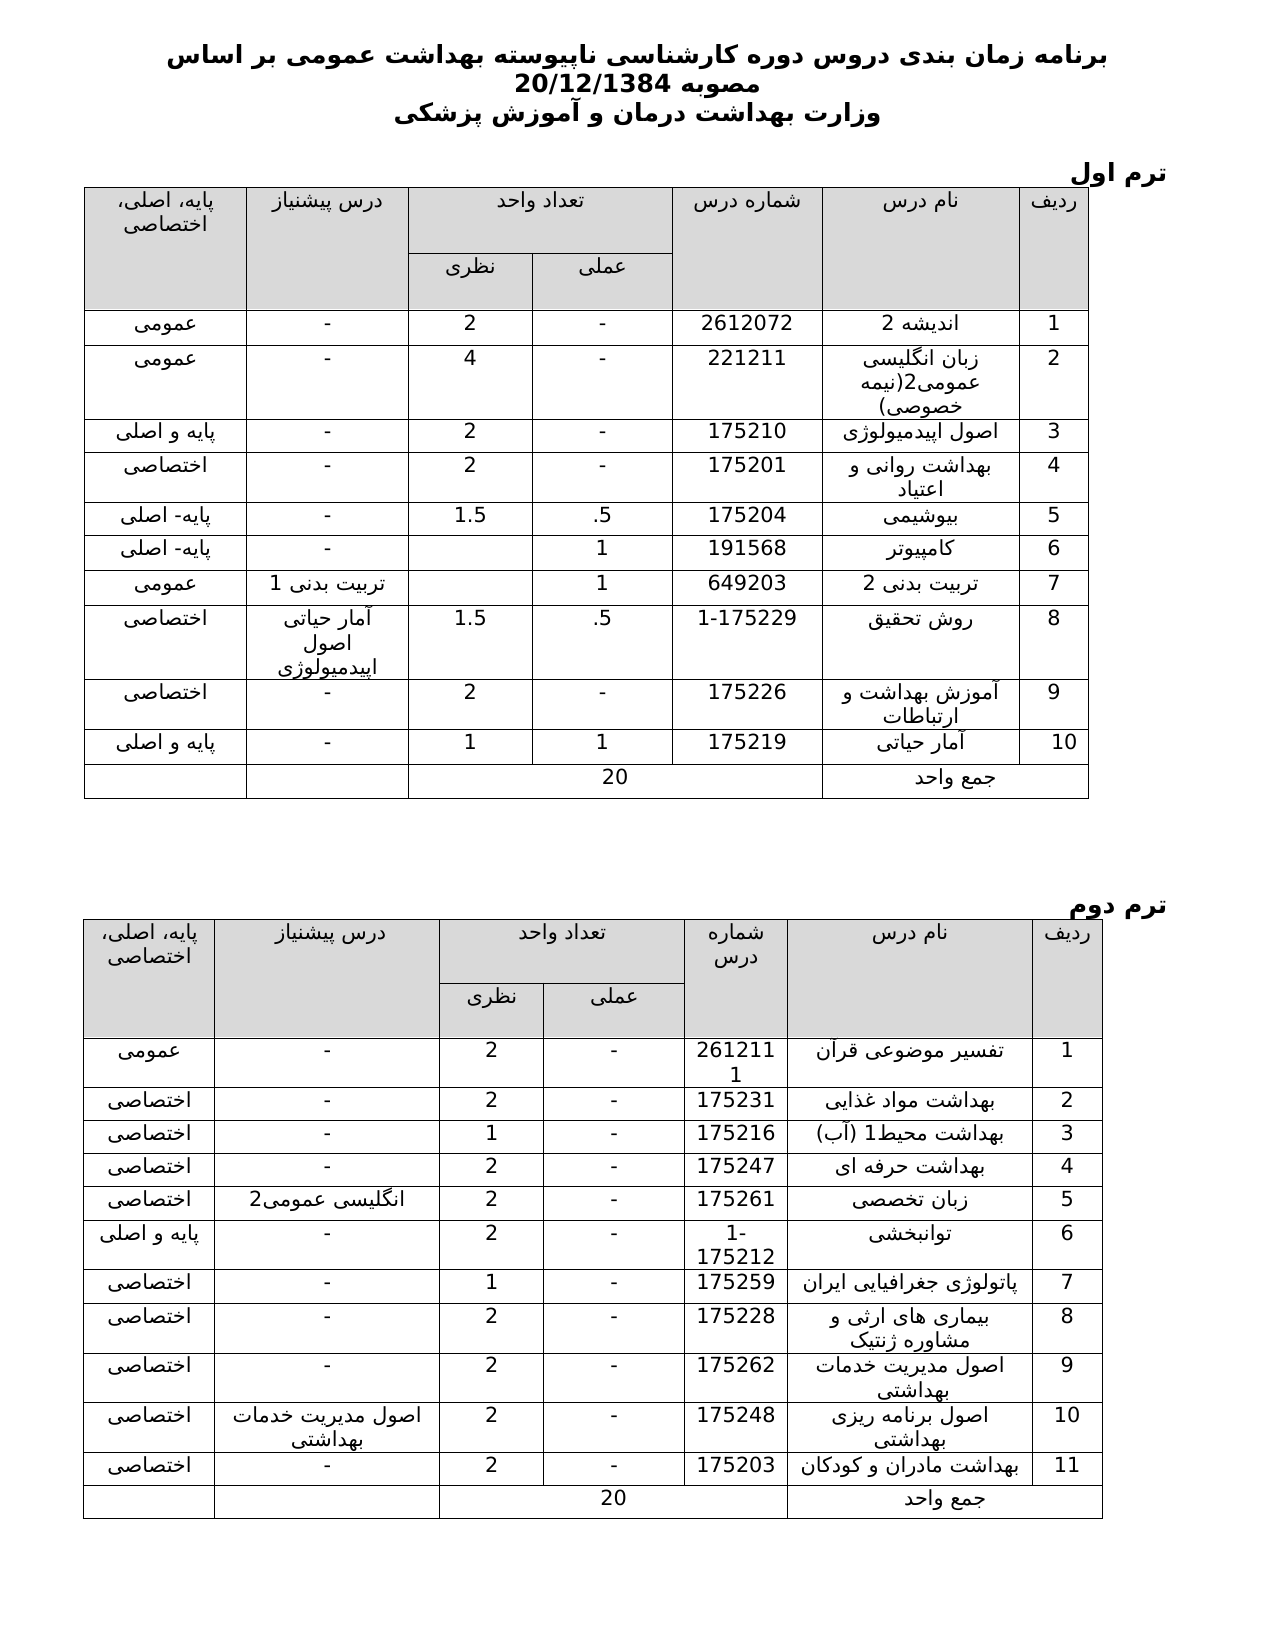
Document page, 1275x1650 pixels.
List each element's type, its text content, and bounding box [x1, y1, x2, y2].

table_header ردیف [1020, 188, 1088, 309]
table_cell تفسیر موضوعی قرآن [788, 1039, 1032, 1087]
table_cell 1.5 [409, 606, 532, 679]
table_cell 2 [440, 1304, 543, 1352]
table_cell اصول مدیریت خدمات بهداشتی [788, 1354, 1032, 1402]
table_cell 175261 [685, 1187, 787, 1219]
table_cell اختصاصی [84, 1304, 214, 1352]
table_cell 6 [1020, 536, 1088, 570]
table_cell اختصاصی [84, 1270, 214, 1303]
table_cell اختصاصی [85, 606, 246, 679]
table_cell 8 [1033, 1304, 1102, 1352]
table_cell - [544, 1270, 684, 1303]
table_cell - [544, 1221, 684, 1269]
table_cell - [215, 1270, 439, 1303]
table_cell آمار حیاتی اصول اپیدمیولوژی [247, 606, 408, 679]
table_header تعداد واحد [409, 188, 672, 253]
table_cell بهداشت محیط1 (آب) [788, 1121, 1032, 1153]
table_cell 1-175229 [673, 606, 822, 679]
table_cell عملی [533, 254, 672, 309]
table_cell 11 [1033, 1453, 1102, 1485]
table_cell 10 [1020, 730, 1088, 764]
text برنامه زمان بندی دروس دوره کارشناسی ناپیوسته بهداشت عمومی بر اساس مصوبه 20/12/1384 [150, 40, 1125, 98]
table_cell - [247, 453, 408, 502]
table_cell 5 [1020, 503, 1088, 535]
table_cell 2 [440, 1403, 543, 1452]
table_cell 3 [1033, 1121, 1102, 1153]
table_cell - [247, 311, 408, 344]
table_cell [409, 536, 532, 570]
table_cell اختصاصی [85, 680, 246, 729]
table_cell اختصاصی [85, 453, 246, 502]
table_cell اختصاصی [84, 1121, 214, 1153]
table_cell 2 [440, 1187, 543, 1219]
table_cell - [544, 1121, 684, 1153]
table_cell نظری [440, 984, 543, 1037]
table_header نام درس [788, 920, 1032, 1037]
table_cell [215, 1486, 439, 1518]
table_cell 175231 [685, 1088, 787, 1119]
table_cell [409, 571, 532, 605]
table_cell - [247, 680, 408, 729]
table_cell 1 [1033, 1039, 1102, 1087]
table_cell 5. [533, 503, 672, 535]
table_header درس پیشنیاز [247, 188, 408, 309]
table_cell 1-175212 [685, 1221, 787, 1269]
table_cell نظری [409, 254, 532, 309]
table_cell - [215, 1154, 439, 1186]
table_cell عمومی [85, 346, 246, 418]
table_cell انگلیسی عمومی2 [215, 1187, 439, 1219]
table_cell - [533, 453, 672, 502]
table_cell 6 [1033, 1221, 1102, 1269]
table_cell 2612072 [673, 311, 822, 344]
table_cell 1 [533, 571, 672, 605]
table_cell 175248 [685, 1403, 787, 1452]
table_cell زبان انگلیسی عمومی2(نیمه خصوصی) [823, 346, 1019, 418]
table_cell 5 [1033, 1187, 1102, 1219]
table_cell 221211 [673, 346, 822, 418]
table_cell اصول مدیریت خدمات بهداشتی [215, 1403, 439, 1452]
table_cell 3 [1020, 420, 1088, 452]
table_cell 175203 [685, 1453, 787, 1485]
table_cell بهداشت حرفه ای [788, 1154, 1032, 1186]
table_cell 175259 [685, 1270, 787, 1303]
table_cell اختصاصی [84, 1088, 214, 1119]
table_cell 175210 [673, 420, 822, 452]
table_cell - [247, 346, 408, 418]
table_cell 7 [1020, 571, 1088, 605]
table_cell اختصاصی [84, 1187, 214, 1219]
table_cell - [544, 1187, 684, 1219]
table_cell 2 [409, 453, 532, 502]
table_cell 649203 [673, 571, 822, 605]
table_cell 1.5 [409, 503, 532, 535]
table_cell - [247, 503, 408, 535]
table_cell 4 [1020, 453, 1088, 502]
table_cell - [544, 1088, 684, 1119]
table_header پایه، اصلی، اختصاصی [85, 188, 246, 309]
table_cell پایه- اصلی [85, 536, 246, 570]
table_cell 175216 [685, 1121, 787, 1153]
table_cell 2 [440, 1088, 543, 1119]
table_cell 10 [1033, 1403, 1102, 1452]
table_cell - [215, 1088, 439, 1119]
table_header نام درس [823, 188, 1019, 309]
table_cell اصول برنامه ریزی بهداشتی [788, 1403, 1032, 1452]
table_cell 9 [1020, 680, 1088, 729]
table_cell اختصاصی [84, 1453, 214, 1485]
table_cell 175262 [685, 1354, 787, 1402]
table_cell آمار حیاتی [823, 730, 1019, 764]
table_cell - [215, 1453, 439, 1485]
table_cell بیماری های ارثی و مشاوره ژنتیک [788, 1304, 1032, 1352]
table_cell 1 [440, 1270, 543, 1303]
table_header شماره درس [673, 188, 822, 309]
table_cell - [215, 1121, 439, 1153]
table_cell 2 [440, 1154, 543, 1186]
table_cell - [544, 1453, 684, 1485]
table_cell پایه و اصلی [85, 420, 246, 452]
table_cell - [544, 1403, 684, 1452]
text وزارت بهداشت درمان و آموزش پزشکی [150, 98, 1125, 127]
table_cell [247, 765, 408, 797]
table_cell عمومی [85, 571, 246, 605]
table_cell - [544, 1154, 684, 1186]
table_cell - [544, 1039, 684, 1087]
table_cell 5. [533, 606, 672, 679]
table_cell آموزش بهداشت و ارتباطات [823, 680, 1019, 729]
table_cell 2 [440, 1039, 543, 1087]
table_header درس پیشنیاز [215, 920, 439, 1037]
table_cell 4 [409, 346, 532, 418]
table_cell 4 [1033, 1154, 1102, 1186]
table_header شماره درس [685, 920, 787, 1037]
table_cell 8 [1020, 606, 1088, 679]
table_cell بهداشت مادران و کودکان [788, 1453, 1032, 1485]
table_cell 175247 [685, 1154, 787, 1186]
table_cell پایه- اصلی [85, 503, 246, 535]
table_cell 175204 [673, 503, 822, 535]
table_cell عمومی [84, 1039, 214, 1087]
table_cell بیوشیمی [823, 503, 1019, 535]
table_header پایه، اصلی، اختصاصی [84, 920, 214, 1037]
table_cell 9 [1033, 1354, 1102, 1402]
table_cell [84, 1486, 214, 1518]
text ترم دوم [150, 890, 1228, 919]
table_cell - [544, 1304, 684, 1352]
table_cell زبان تخصصی [788, 1187, 1032, 1219]
table_cell - [215, 1221, 439, 1269]
table_cell - [544, 1354, 684, 1402]
table_cell - [215, 1354, 439, 1402]
table_cell توانبخشی [788, 1221, 1032, 1269]
table_cell [85, 765, 246, 797]
table_cell پاتولوژی جغرافیایی ایران [788, 1270, 1032, 1303]
table_cell جمع واحد [788, 1486, 1102, 1518]
table_cell 1 [533, 730, 672, 764]
table_cell - [247, 420, 408, 452]
table_cell - [247, 536, 408, 570]
table_cell بهداشت روانی و اعتیاد [823, 453, 1019, 502]
table_cell پایه و اصلی [85, 730, 246, 764]
table_cell - [247, 730, 408, 764]
table_cell اصول اپیدمیولوژی [823, 420, 1019, 452]
table_cell 1 [533, 536, 672, 570]
table_cell 20 [409, 765, 822, 797]
table_cell اختصاصی [84, 1154, 214, 1186]
table_cell 2 [409, 311, 532, 344]
table_cell 2 [409, 680, 532, 729]
table_cell 2 [440, 1453, 543, 1485]
table_cell تربیت بدنی 2 [823, 571, 1019, 605]
table_cell 175201 [673, 453, 822, 502]
table_header تعداد واحد [440, 920, 684, 983]
table_cell 7 [1033, 1270, 1102, 1303]
table_cell - [215, 1304, 439, 1352]
table_cell - [533, 420, 672, 452]
table_cell تربیت بدنی 1 [247, 571, 408, 605]
table_cell بهداشت مواد غذایی [788, 1088, 1032, 1119]
table_cell 175226 [673, 680, 822, 729]
table_cell 1 [1020, 311, 1088, 344]
table_cell 175228 [685, 1304, 787, 1352]
table_cell کامپیوتر [823, 536, 1019, 570]
text ترم اول [150, 158, 1228, 187]
table_cell اختصاصی [84, 1403, 214, 1452]
table_cell 1 [440, 1121, 543, 1153]
table_cell عمومی [85, 311, 246, 344]
table_cell پایه و اصلی [84, 1221, 214, 1269]
table_cell 2 [409, 420, 532, 452]
table_cell روش تحقیق [823, 606, 1019, 679]
table_cell 2 [440, 1221, 543, 1269]
table_cell اختصاصی [84, 1354, 214, 1402]
table_cell 2 [1020, 346, 1088, 418]
table_cell جمع واحد [823, 765, 1088, 797]
table_cell - [533, 680, 672, 729]
table_cell - [215, 1039, 439, 1087]
table_cell عملی [544, 984, 684, 1037]
table_cell 175219 [673, 730, 822, 764]
table_cell - [533, 346, 672, 418]
table_cell 1 [409, 730, 532, 764]
table_cell 2 [440, 1354, 543, 1402]
table_cell 191568 [673, 536, 822, 570]
table_cell 2 [1033, 1088, 1102, 1119]
table_cell 20 [440, 1486, 787, 1518]
table_header ردیف [1033, 920, 1102, 1037]
table_cell 2612111 [685, 1039, 787, 1087]
table_cell - [533, 311, 672, 344]
table_cell اندیشه 2 [823, 311, 1019, 344]
